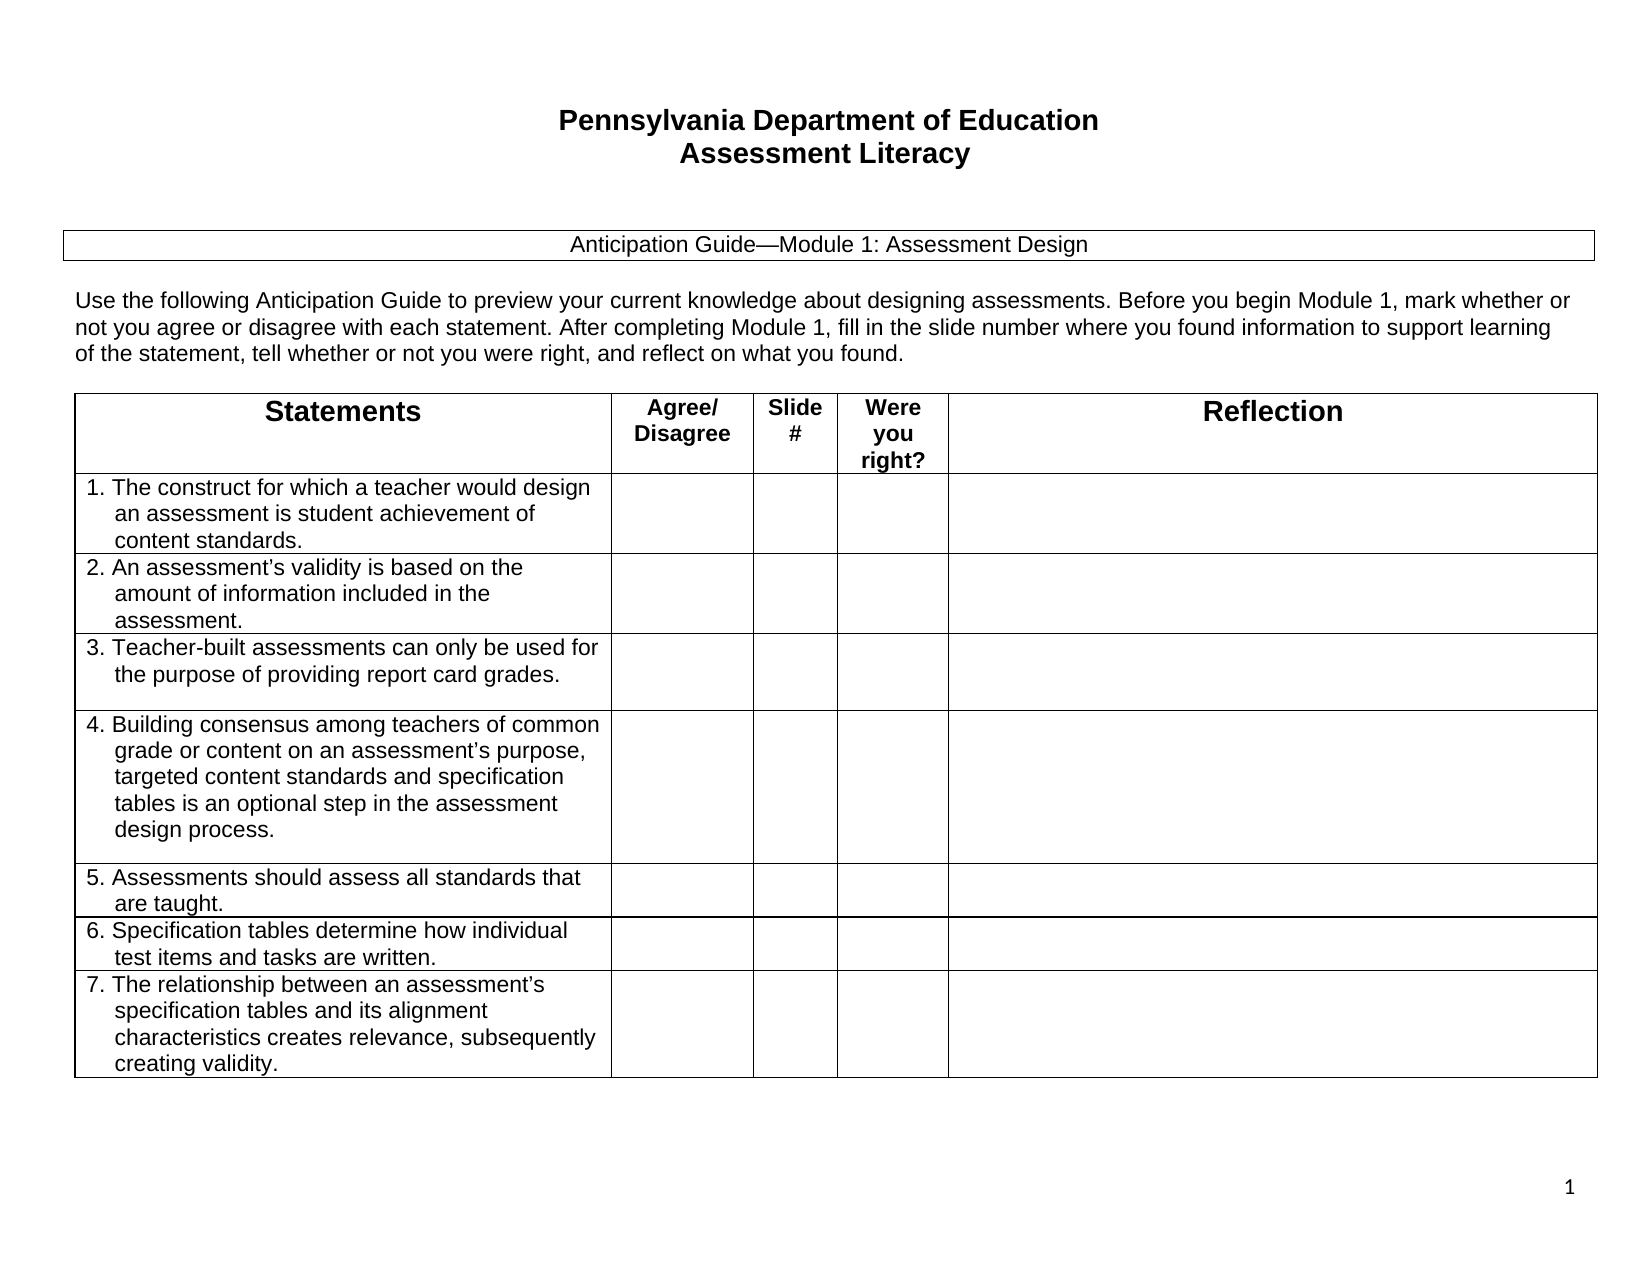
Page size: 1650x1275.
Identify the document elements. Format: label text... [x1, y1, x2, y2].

table_cell 2. An assessment’s validity is based on the amount of information included in the assessment. [76, 554, 611, 633]
table_header Slide # [754, 394, 837, 473]
table_cell [612, 554, 753, 633]
table_cell [754, 711, 837, 863]
table_cell [754, 474, 837, 553]
table_cell [838, 971, 948, 1077]
table_cell [949, 554, 1597, 633]
table_header Statements [76, 394, 611, 473]
table_cell 3. Teacher-built assessments can only be used for the purpose of providing report card grades. [76, 634, 611, 709]
table_cell [949, 474, 1597, 553]
table_cell [838, 554, 948, 633]
table_header Were you right? [838, 394, 948, 473]
table_cell [838, 864, 948, 916]
table_cell [754, 554, 837, 633]
table_cell 6. Specification tables determine how individual test items and tasks are written. [76, 918, 611, 970]
table_cell [949, 711, 1597, 863]
text Assessment Literacy [75, 137, 1575, 170]
table_cell [754, 864, 837, 916]
table_cell [949, 864, 1597, 916]
table_cell [949, 918, 1597, 970]
table_cell [612, 864, 753, 916]
table_cell [838, 634, 948, 709]
table_cell 4. Building consensus among teachers of common grade or content on an assessment’s purpose, targeted content standards and specification tables is an optional step in the assessment design process. [76, 711, 611, 863]
table_header Reflection [949, 394, 1597, 473]
table_cell [612, 634, 753, 709]
text Use the following Anticipation Guide to preview your current knowledge about designing assessments. Before you begin Module 1, mark whether or not you agree or disagree with each statement. After completing Module 1, fill in the slide number where you found information to support learning of the statement, tell whether or not you were right, and reflect on what you found. [75, 287, 1575, 366]
table_cell 5. Assessments should assess all standards that are taught. [76, 864, 611, 916]
table_cell [612, 711, 753, 863]
table_cell [754, 634, 837, 709]
table_cell [612, 474, 753, 553]
table_cell [949, 971, 1597, 1077]
table_cell [838, 474, 948, 553]
table_cell [612, 918, 753, 970]
table_cell 1. The construct for which a teacher would design an assessment is student achievement of content standards. [76, 474, 611, 553]
table_cell [754, 918, 837, 970]
table_cell [838, 711, 948, 863]
table_header Anticipation Guide—Module 1: Assessment Design [64, 231, 1594, 260]
table_cell [612, 971, 753, 1077]
table_cell [949, 634, 1597, 709]
table_cell 7. The relationship between an assessment’s specification tables and its alignment characteristics creates relevance, subsequently creating validity. [76, 971, 611, 1077]
text Pennsylvania Department of Education [75, 103, 1575, 137]
table_header Agree/ Disagree [612, 394, 753, 473]
table_cell [838, 918, 948, 970]
table_cell [754, 971, 837, 1077]
